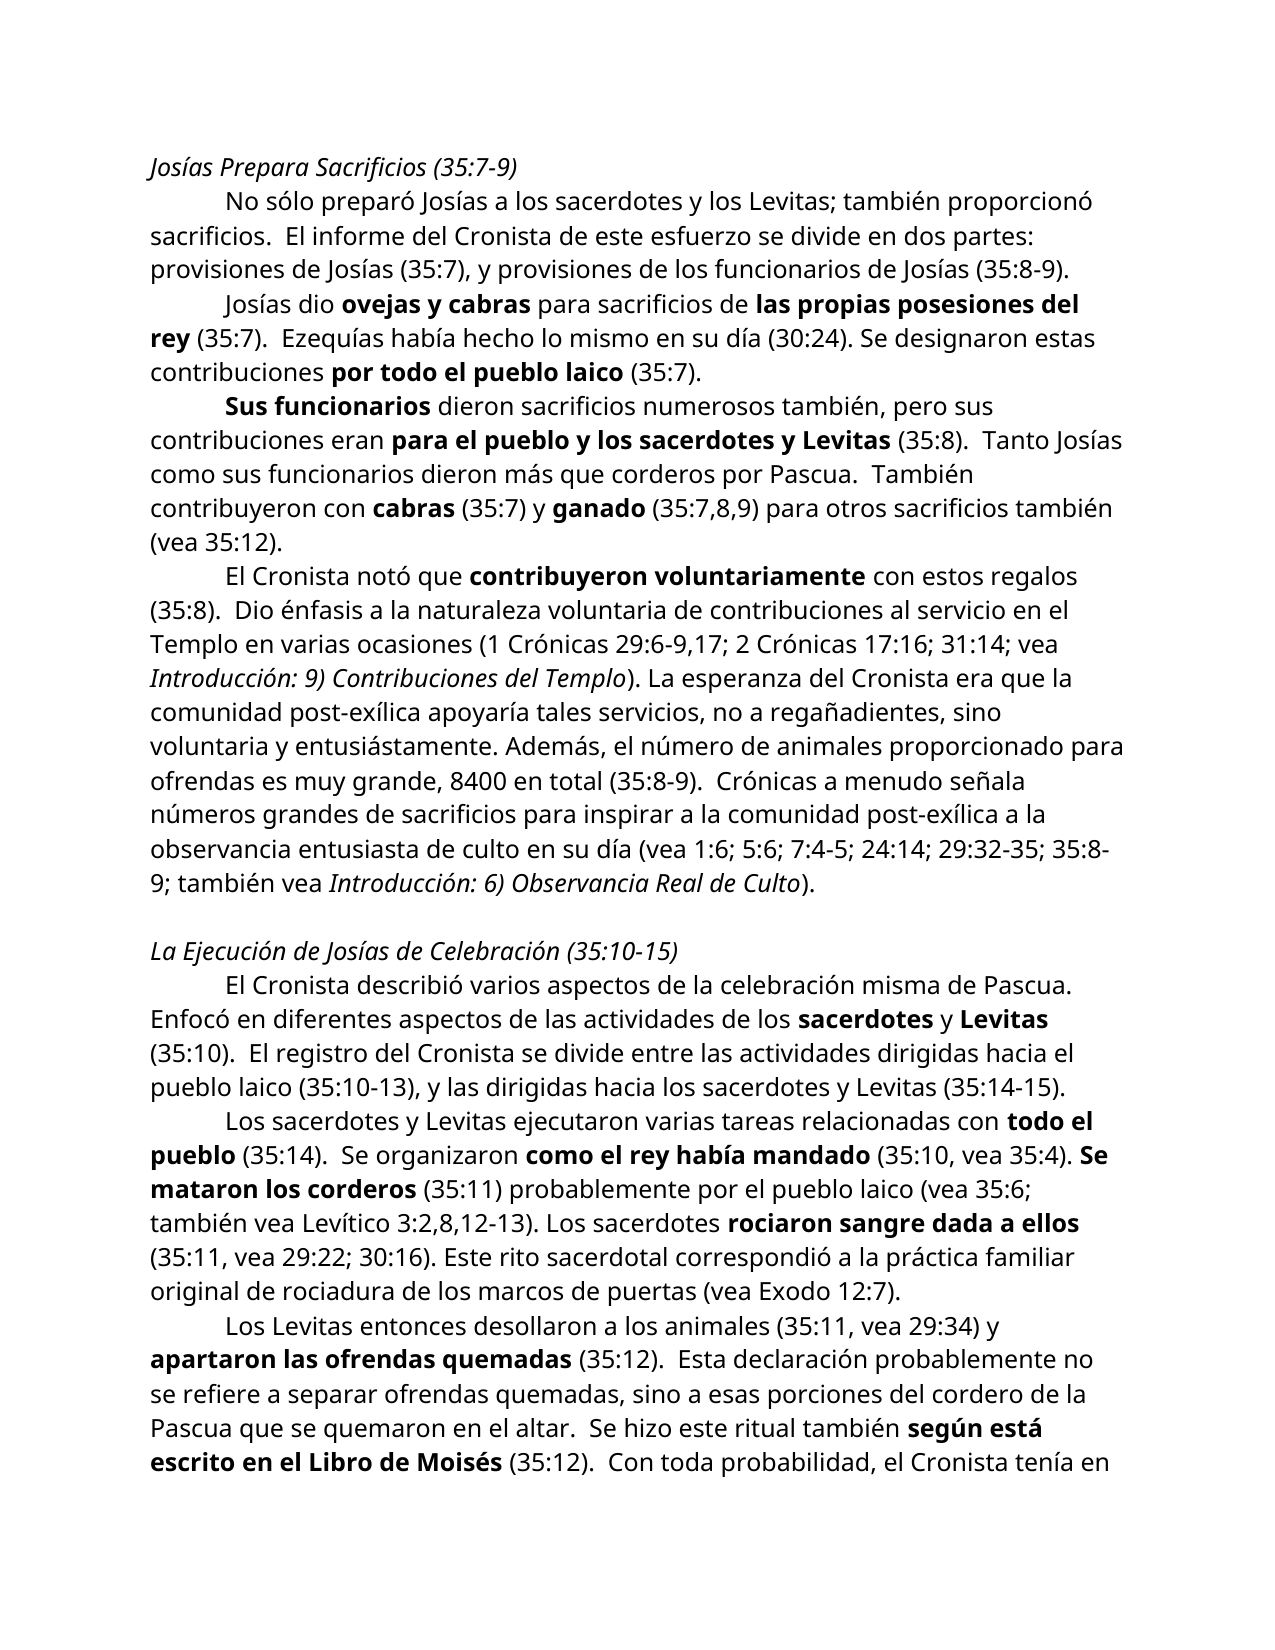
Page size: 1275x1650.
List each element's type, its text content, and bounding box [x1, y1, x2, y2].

text El Cronista describió varios aspectos de la celebración misma de Pascua. Enfocó en diferentes aspectos de las actividades de los sacerdotes y Levitas (35:10). El registro del Cronista se divide entre las actividades dirigidas hacia el pueblo laico (35:10-13), y las dirigidas hacia los sacerdotes y Levitas (35:14-15). [150, 967, 1125, 1104]
text El Cronista notó que contribuyeron voluntariamente con estos regalos (35:8). Dio énfasis a la naturaleza voluntaria de contribuciones al servicio en el Templo en varias ocasiones (1 Crónicas 29:6-9,17; 2 Crónicas 17:16; 31:14; vea Introducción: 9) Contribuciones del Templo). La esperanza del Cronista era que la comunidad post-exílica apoyaría tales servicios, no a regañadientes, sino voluntaria y entusiástamente. Además, el número de animales proporcionado para ofrendas es muy grande, 8400 en total (35:8-9). Crónicas a menudo señala números grandes de sacrificios para inspirar a la comunidad post-exílica a la observancia entusiasta de culto en su día (vea 1:6; 5:6; 7:4-5; 24:14; 29:32-35; 35:8-9; también vea Introducción: 6) Observancia Real de Culto). [150, 559, 1125, 899]
text Los sacerdotes y Levitas ejecutaron varias tareas relacionadas con todo el pueblo (35:14). Se organizaron como el rey había mandado (35:10, vea 35:4). Se mataron los corderos (35:11) probablemente por el pueblo laico (vea 35:6; también vea Levítico 3:2,8,12-13). Los sacerdotes rociaron sangre dada a ellos (35:11, vea 29:22; 30:16). Este rito sacerdotal correspondió a la práctica familiar original de rociadura de los marcos de puertas (vea Exodo 12:7). [150, 1104, 1125, 1308]
text No sólo preparó Josías a los sacerdotes y los Levitas; también proporcionó sacrificios. El informe del Cronista de este esfuerzo se divide en dos partes: provisiones de Josías (35:7), y provisiones de los funcionarios de Josías (35:8-9). [150, 184, 1125, 286]
text La Ejecución de Josías de Celebración (35:10-15) [150, 933, 1125, 967]
text Josías Prepara Sacrificios (35:7-9) [150, 150, 1125, 184]
text Sus funcionarios dieron sacrificios numerosos también, pero sus contribuciones eran para el pueblo y los sacerdotes y Levitas (35:8). Tanto Josías como sus funcionarios dieron más que corderos por Pascua. También contribuyeron con cabras (35:7) y ganado (35:7,8,9) para otros sacrificios también (vea 35:12). [150, 388, 1125, 559]
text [150, 1308, 1125, 1478]
text Josías dio ovejas y cabras para sacrificios de las propias posesiones del rey (35:7). Ezequías había hecho lo mismo en su día (30:24). Se designaron estas contribuciones por todo el pueblo laico (35:7). [150, 286, 1125, 388]
